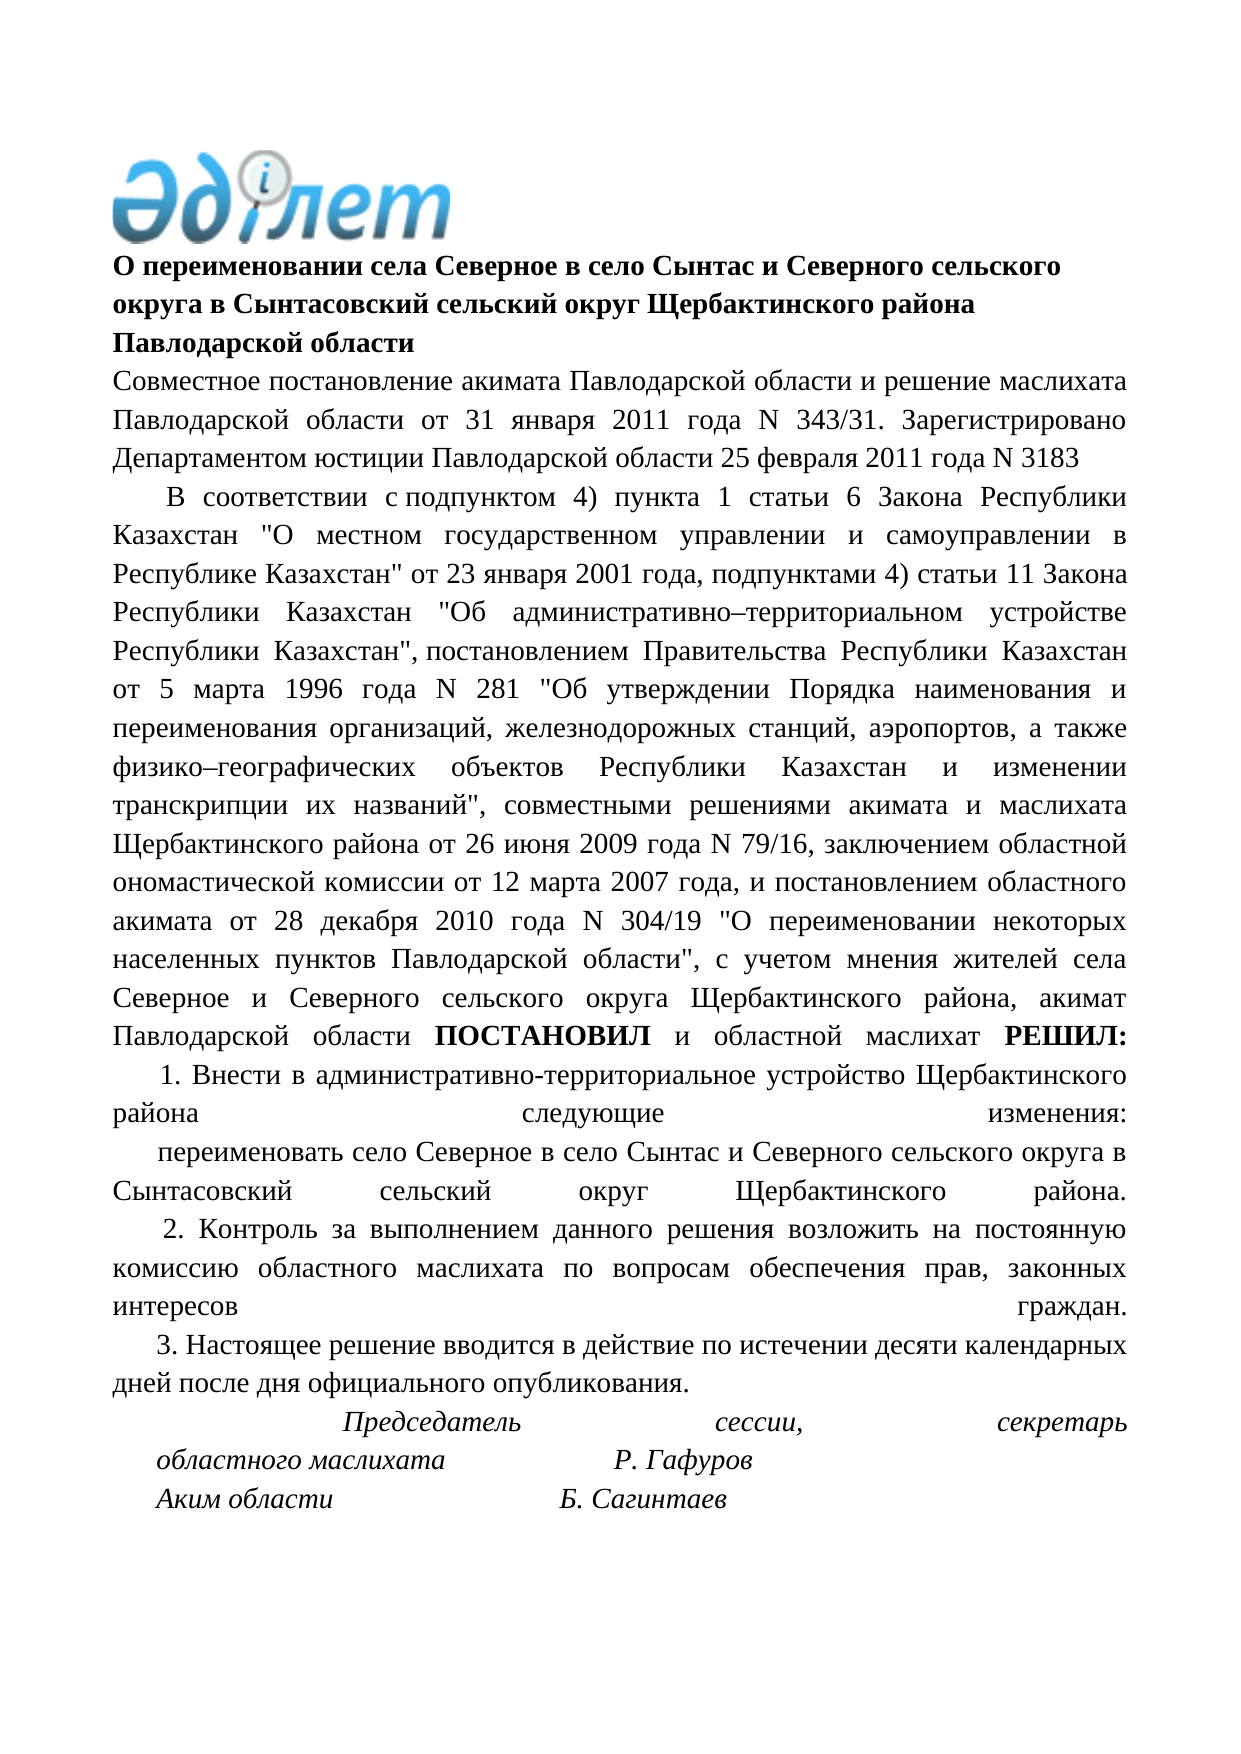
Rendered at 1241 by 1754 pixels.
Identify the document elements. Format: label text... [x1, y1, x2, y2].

text Совместное постановление акимата Павлодарской области и решение маслихата Павлодарской области от 31 января 2011 года N 343/31. Зарегистрировано Департаментом юстиции Павлодарской области 25 февраля 2011 года N 3183 [112, 363, 1128, 474]
text Аким области Б. Сагинтаев [112, 1481, 1128, 1514]
text В соответствии с подпунктом 4) пункта 1 статьи 6 Закона Республики Казахстан "О местном государственном управлении и самоуправлении в Республике Казахстан" от 23 января 2001 года, подпунктами 4) статьи 11 Закона Республики Казахстан "Об административно–территориальном устройстве Республики Казахстан", постановлением Правительства Республики Казахстан от 5 марта 1996 года N 281 "Об утверждении Порядка наименования и переименования организаций, железнодорожных станций, аэропортов, а также физико–географических объектов Республики Казахстан и изменении транскрипции их названий", совместными решениями акимата и маслихата Щербактинского района от 26 июня 2009 года N 79/16, заключением областной ономастической комиссии от 12 марта 2007 года, и постановлением областного акимата от 28 декабря 2010 года N 304/19 "О переименовании некоторых населенных пунктов Павлодарской области", с учетом мнения жителей села Северное и Северного сельского округа Щербактинского района, акимат Павлодарской области ПОСТАНОВИЛ и областной маслихат РЕШИЛ: 1. Внести в административно-территориальное устройство Щербактинского района следующие изменения: переименовать село Северное в село Сынтас и Северного сельского округа в Сынтасовский сельский округ Щербактинского района. 2. Контроль за выполнением данного решения возложить на постоянную комиссию областного маслихата по вопросам обеспечения прав, законных интересов граждан. 3. Настоящее решение вводится в действие по истечении десяти календарных дней после дня официального опубликования. [112, 479, 1128, 1399]
text Председатель сессии, секретарь областного маслихата Р. Гафуров [112, 1404, 1128, 1476]
text О переименовании села Северное в село Сынтас и Северного сельского округа в Сынтасовский сельский округ Щербактинского района Павлодарской области [112, 248, 1128, 358]
picture [112, 150, 451, 244]
